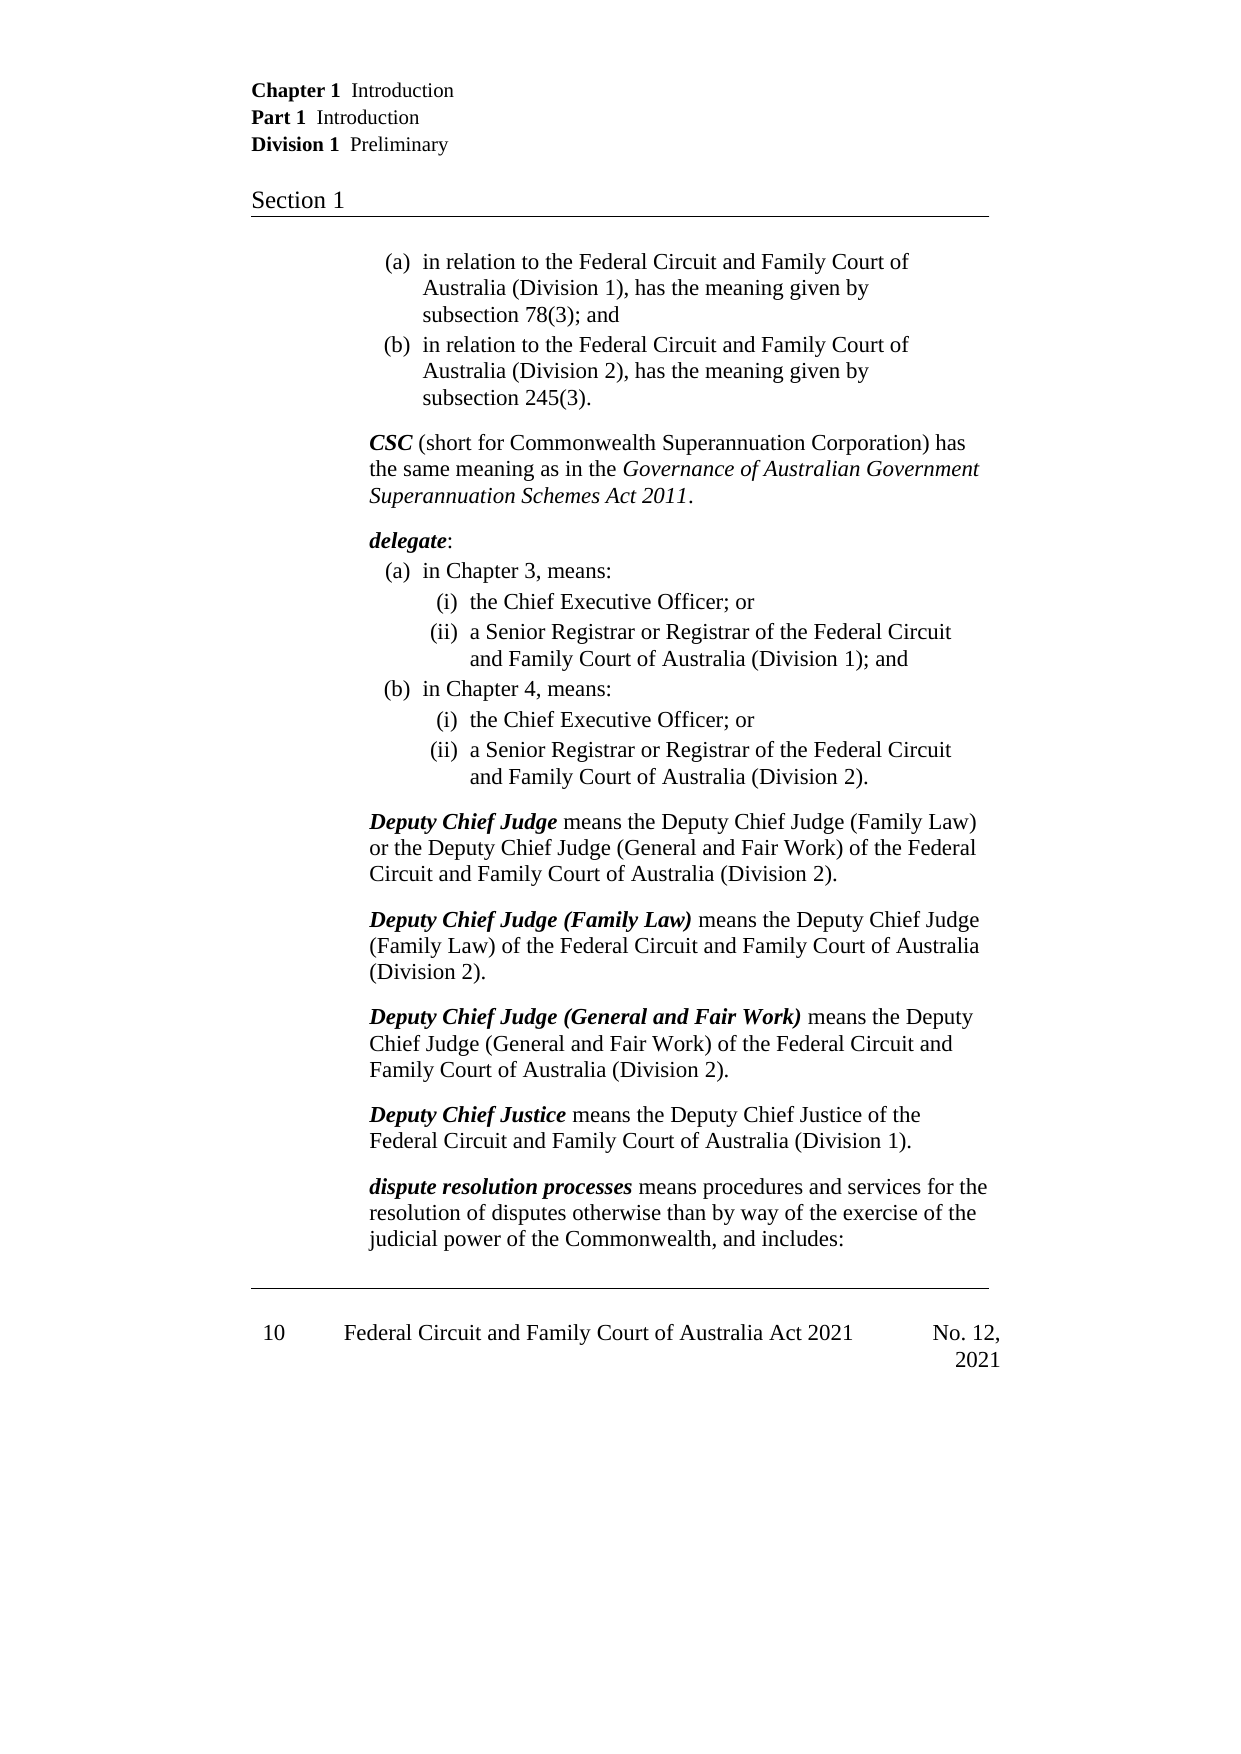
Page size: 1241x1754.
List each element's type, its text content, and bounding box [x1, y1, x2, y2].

text (i) the Chief Executive Officer; or [251, 706, 989, 732]
text dispute resolution processes means procedures and services for the resolution of disputes otherwise than by way of the exercise of the judicial power of the Commonwealth, and includes: [369, 1173, 989, 1252]
text Deputy Chief Judge means the Deputy Chief Judge (Family Law) or the Deputy Chief Judge (General and Fair Work) of the Federal Circuit and Family Court of Australia (Division 2). [369, 808, 989, 887]
text (ii) a Senior Registrar or Registrar of the Federal Circuit and Family Court of Australia (Division 2). [251, 736, 989, 789]
text (b) in relation to the Federal Circuit and Family Court of Australia (Division 2), has the meaning given by subsection 245(3). [251, 331, 989, 410]
text Deputy Chief Justice means the Deputy Chief Justice of the Federal Circuit and Family Court of Australia (Division 1). [369, 1101, 989, 1154]
text (a) in relation to the Federal Circuit and Family Court of Australia (Division 1), has the meaning given by subsection 78(3); and [251, 248, 989, 327]
text (a) in Chapter 3, means: [251, 557, 989, 584]
text (b) in Chapter 4, means: [251, 675, 989, 702]
text (i) the Chief Executive Officer; or [251, 588, 989, 614]
text Deputy Chief Judge (General and Fair Work) means the Deputy Chief Judge (General and Fair Work) of the Federal Circuit and Family Court of Australia (Division 2). [369, 1003, 989, 1082]
text Deputy Chief Judge (Family Law) means the Deputy Chief Judge (Family Law) of the Federal Circuit and Family Court of Australia (Division 2). [369, 906, 989, 985]
text (ii) a Senior Registrar or Registrar of the Federal Circuit and Family Court of Australia (Division 1); and [251, 618, 989, 671]
text CSC (short for Commonwealth Superannuation Corporation) has the same meaning as in the Governance of Australian Government Superannuation Schemes Act 2011. [369, 429, 989, 508]
text delegate: [369, 527, 989, 553]
